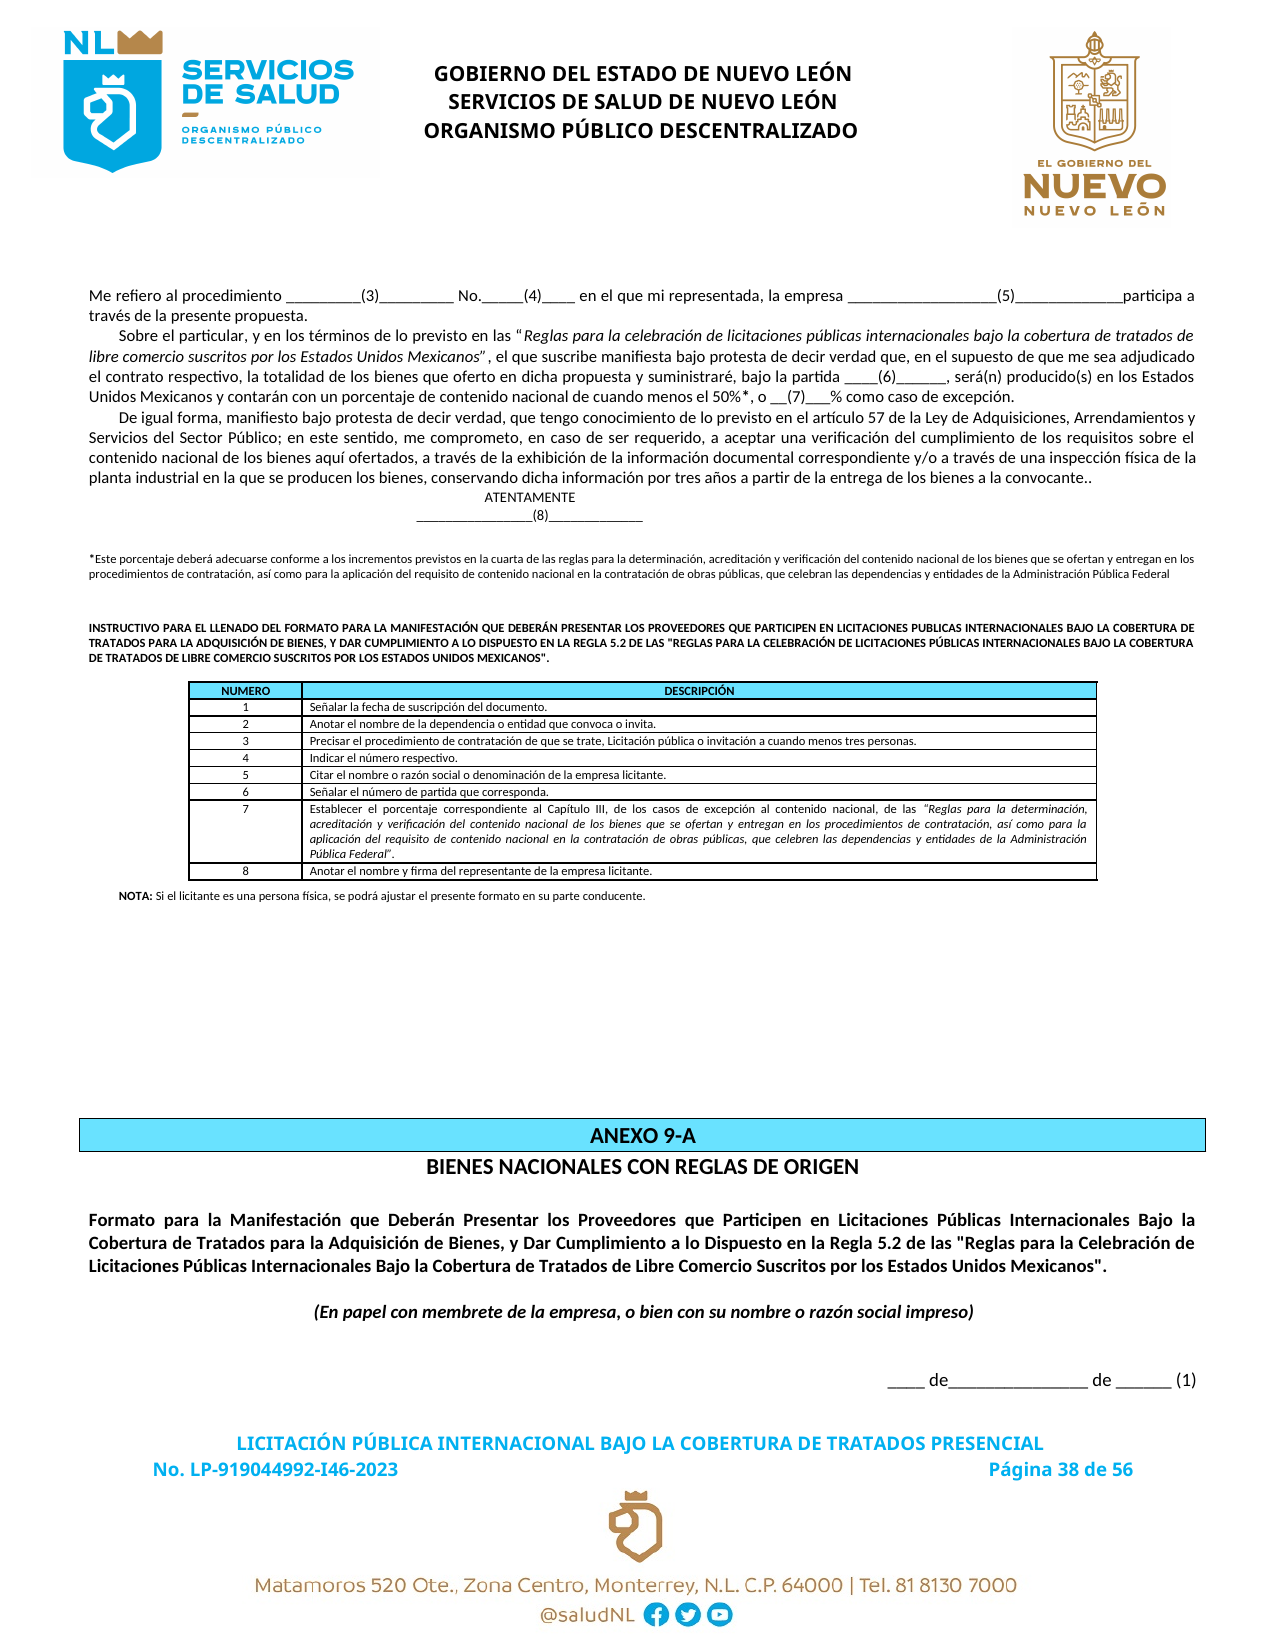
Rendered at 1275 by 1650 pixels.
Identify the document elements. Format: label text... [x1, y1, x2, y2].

table_cell Señalar la fecha de suscripción del documento. [303, 700, 1096, 715]
table_cell Señalar el número de partida que corresponda. [303, 784, 1096, 799]
table_cell 1 [190, 700, 301, 715]
picture [0, 1473, 1267, 1642]
text *Este porcentaje deberá adecuarse conforme a los incrementos previstos en la cuarta de las reglas para la determinación, acreditación y verificación del contenido nacional de los bienes que se ofertan y entregan en los procedimientos de contratación, así como para la aplicación del requisito de contenido nacional en la contratación de obras públicas, que celebran las dependencias y entidades de la Administración Pública Federal [89, 551, 1197, 582]
table_cell Indicar el número respectivo. [303, 750, 1096, 766]
table_cell 8 [190, 864, 301, 879]
table_cell Anotar el nombre y firma del representante de la empresa licitante. [303, 864, 1096, 879]
text Sobre el particular, y en los términos de lo previsto en las “Reglas para la celebración de licitaciones públicas internacionales bajo la cobertura de tratados de libre comercio suscritos por los Estados Unidos Mexicanos”, el que suscribe manifiesta bajo protesta de decir verdad que, en el supuesto de que me sea adjudicado el contrato respectivo, la totalidad de los bienes que oferto en dicha propuesta y suministraré, bajo la partida ____(6)______, será(n) producido(s) en los Estados Unidos Mexicanos y contarán con un porcentaje de contenido nacional de cuando menos el 50%*, o __(7)___% como caso de excepción. [89, 326, 1197, 407]
table_cell 3 [190, 733, 301, 749]
table_cell 7 [190, 801, 301, 862]
text Me refiero al procedimiento _________(3)_________ No._____(4)____ en el que mi representada, la empresa __________________(5)_____________participa a través de la presente propuesta. [89, 285, 1197, 326]
table_header ATENTAMENTE ________________(8)_____________ [302, 488, 757, 551]
table_cell Anotar el nombre de la dependencia o entidad que convoca o invita. [303, 717, 1096, 732]
table_cell 2 [190, 717, 301, 732]
picture [30, 27, 380, 178]
table_header DESCRIPCIÓN [303, 683, 1096, 698]
text INSTRUCTIVO PARA EL LLENADO DEL FORMATO PARA LA MANIFESTACIÓN QUE DEBERÁN PRESENTAR LOS PROVEEDORES QUE PARTICIPEN EN LICITACIONES PUBLICAS INTERNACIONALES BAJO LA COBERTURA DE TRATADOS PARA LA ADQUISICIÓN DE BIENES, Y DAR CUMPLIMIENTO A LO DISPUESTO EN LA REGLA 5.2 DE LAS "REGLAS PARA LA CELEBRACIÓN DE LICITACIONES PÚBLICAS INTERNACIONALES BAJO LA COBERTURA DE TRATADOS DE LIBRE COMERCIO SUSCRITOS POR LOS ESTADOS UNIDOS MEXICANOS". [89, 620, 1197, 666]
table_cell Establecer el porcentaje correspondiente al Capítulo III, de los casos de excepción al contenido nacional, de las “Reglas para la determinación, acreditación y verificación del contenido nacional de los bienes que se ofertan y entregan en los procedimientos de contratación, así como para la aplicación del requisito de contenido nacional en la contratación de obras públicas, que celebren las dependencias y entidades de la Administración Pública Federal”. [303, 801, 1096, 862]
text (En papel con membrete de la empresa, o bien con su nombre o razón social impreso) [89, 1300, 1197, 1323]
table_cell 5 [190, 767, 301, 782]
text De igual forma, manifiesto bajo protesta de decir verdad, que tengo conocimiento de lo previsto en el artículo 57 de la Ley de Adquisiciones, Arrendamientos y Servicios del Sector Público; en este sentido, me comprometo, en caso de ser requerido, a aceptar una verificación del cumplimiento de los requisitos sobre el contenido nacional de los bienes aquí ofertados, a través de la exhibición de la información documental correspondiente y/o a través de una inspección física de la planta industrial en la que se producen los bienes, conservando dicha información por tres años a partir de la entrega de los bienes a la convocante.. [89, 407, 1197, 488]
text NOTA: Si el licitante es una persona física, se podrá ajustar el presente formato en su parte conducente. [89, 888, 1197, 903]
picture [1012, 27, 1172, 228]
table_cell Precisar el procedimiento de contratación de que se trate, Licitación pública o invitación a cuando menos tres personas. [303, 733, 1096, 749]
table_header NUMERO [190, 683, 301, 698]
title Formato para la Manifestación que Deberán Presentar los Proveedores que Participen en Licitaciones Públicas Internacionales Bajo la Cobertura de Tratados para la Adquisición de Bienes, y Dar Cumplimiento a lo Dispuesto en la Regla 5.2 de las "Reglas para la Celebración de Licitaciones Públicas Internacionales Bajo la Cobertura de Tratados de Libre Comercio Suscritos por los Estados Unidos Mexicanos". [89, 1208, 1197, 1277]
text BIENES NACIONALES CON REGLAS DE ORIGEN [89, 1152, 1197, 1180]
table_cell Citar el nombre o razón social o denominación de la empresa licitante. [303, 767, 1096, 782]
text ANEXO 9-A [80, 1119, 1205, 1151]
text ____ de_______________ de ______ (1) [89, 1368, 1197, 1391]
table_cell 6 [190, 784, 301, 799]
table_cell 4 [190, 750, 301, 766]
